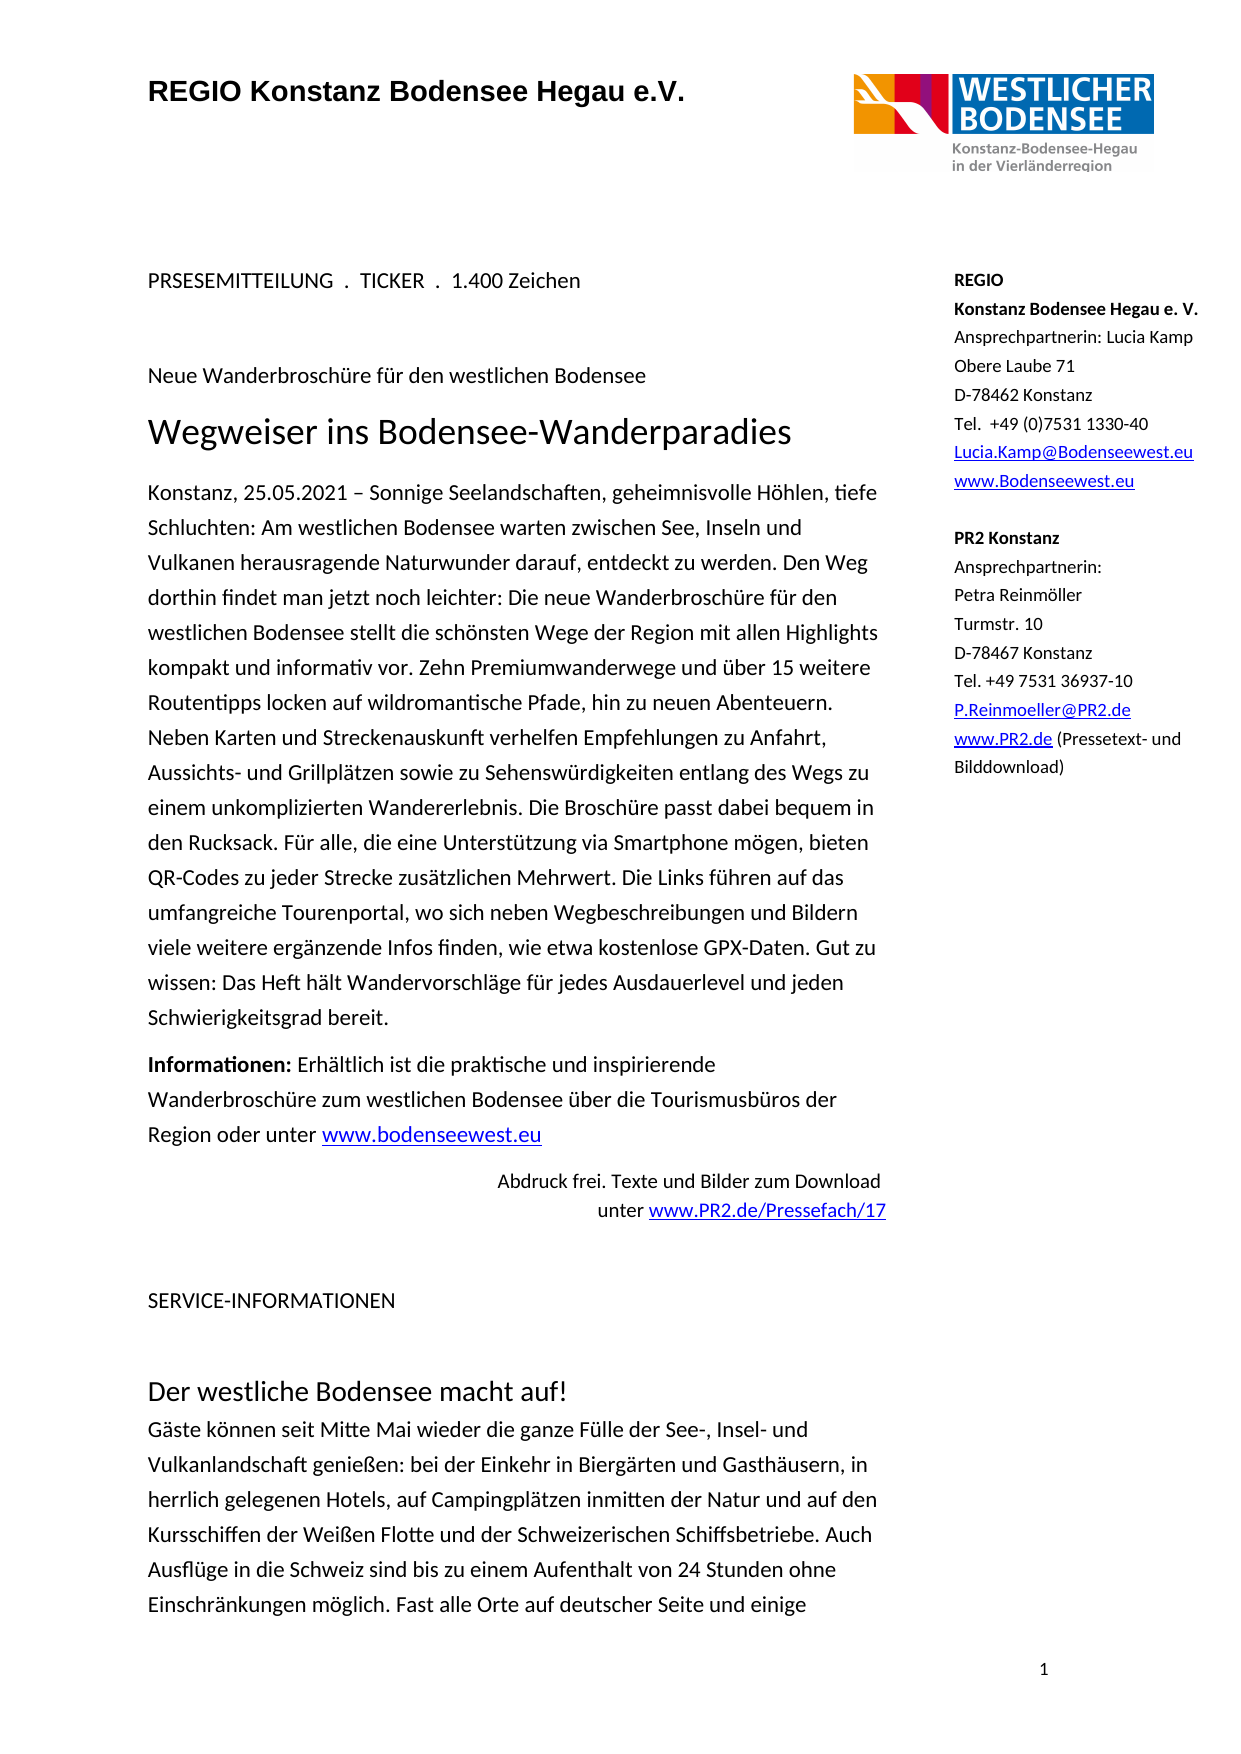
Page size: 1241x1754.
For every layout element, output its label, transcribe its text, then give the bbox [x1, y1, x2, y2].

text Neue Wanderbroschüre für den westlichen Bodensee [148, 361, 901, 389]
text Abdruck frei. Texte und Bilder zum Download unter www.PR2.de/Pressefach/17 [148, 1168, 886, 1223]
picture [853, 74, 1154, 172]
text PRSESEMITTEILUNG . TICKER . 1.400 Zeichen [148, 266, 871, 294]
text Informationen: Erhältlich ist die praktische und inspirierende Wanderbroschüre zum westlichen Bodensee über die Tourismusbüros der Region oder unter www.bodenseewest.eu [148, 1051, 886, 1149]
text Wegweiser ins Bodensee-Wanderparadies [148, 408, 901, 454]
text Konstanz, 25.05.2021 – Sonnige Seelandschaften, geheimnisvolle Höhlen, tiefe Schluchten: Am westlichen Bodensee warten zwischen See, Inseln und Vulkanen herausragende Naturwunder darauf, entdeckt zu werden. Den Weg dorthin findet man jetzt noch leichter: Die neue Wanderbroschüre für den westlichen Bodensee stellt die schönsten Wege der Region mit allen Highlights kompakt und informativ vor. Zehn Premiumwanderwege und über 15 weitere Routentipps locken auf wildromantische Pfade, hin zu neuen Abenteuern. Neben Karten und Streckenauskunft verhelfen Empfehlungen zu Anfahrt, Aussichts- und Grillplätzen sowie zu Sehenswürdigkeiten entlang des Wegs zu einem unkomplizierten Wandererlebnis. Die Broschüre passt dabei bequem in den Rucksack. Für alle, die eine Unterstützung via Smartphone mögen, bieten QR-Codes zu jeder Strecke zusätzlichen Mehrwert. Die Links führen auf das umfangreiche Tourenportal, wo sich neben Wegbeschreibungen und Bildern viele weitere ergänzende Infos finden, wie etwa kostenlose GPX-Daten. Gut zu wissen: Das Heft hält Wandervorschläge für jedes Ausdauerlevel und jeden Schwierigkeitsgrad bereit. [148, 478, 886, 1031]
